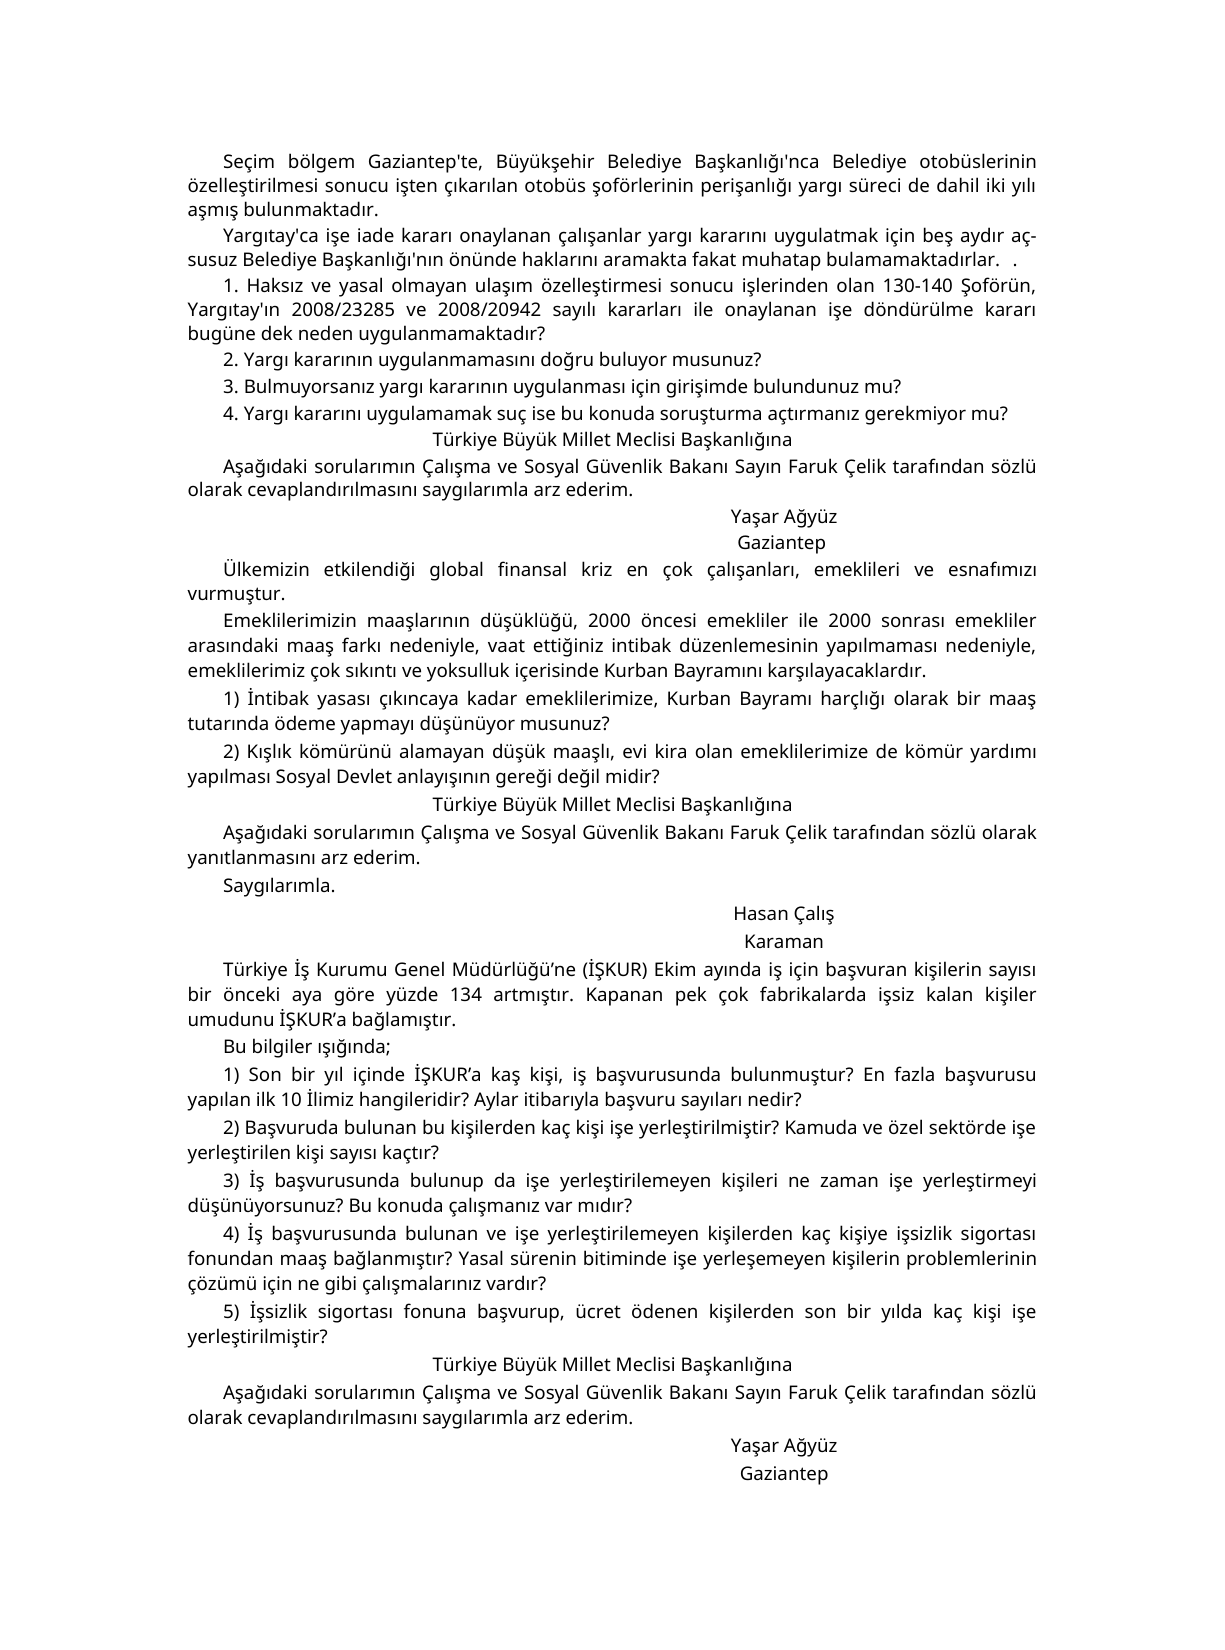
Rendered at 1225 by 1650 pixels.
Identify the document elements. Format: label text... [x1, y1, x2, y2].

text Ülkemizin etkilendiği global finansal kriz en çok çalışanları, emeklileri ve esnafımızı vurmuştur. [187, 557, 1037, 605]
text Gaziantep [187, 531, 1037, 554]
text 2) Başvuruda bulunan bu kişilerden kaç kişi işe yerleştirilmiştir? Kamuda ve özel sektörde işe yerleştirilen kişi sayısı kaçtır? [187, 1115, 1037, 1165]
text Yargıtay'ca işe iade kararı onaylanan çalışanlar yargı kararını uygulatmak için beş aydır aç-susuz Belediye Başkanlığı'nın önünde haklarını aramakta fakat muhatap bulamamaktadırlar. . [187, 224, 1037, 271]
text Türkiye İş Kurumu Genel Müdürlüğü’ne (İŞKUR) Ekim ayında iş için başvuran kişilerin sayısı bir önceki aya göre yüzde 134 artmıştır. Kapanan pek çok fabrikalarda işsiz kalan kişiler umudunu İŞKUR’a bağlamıştır. [187, 956, 1037, 1031]
text Aşağıdaki sorularımın Çalışma ve Sosyal Güvenlik Bakanı Sayın Faruk Çelik tarafından sözlü olarak cevaplandırılmasını saygılarımla arz ederim. [187, 454, 1037, 501]
text Saygılarımla. [187, 872, 1037, 897]
text Karaman [187, 928, 1037, 953]
text Bu bilgiler ışığında; [187, 1034, 1037, 1059]
text Yaşar Ağyüz [187, 504, 1037, 528]
text 2. Yargı kararının uygulanmamasını doğru buluyor musunuz? [187, 348, 1037, 372]
text Seçim bölgem Gaziantep'te, Büyükşehir Belediye Başkanlığı'nca Belediye otobüslerinin özelleştirilmesi sonucu işten çıkarılan otobüs şoförlerinin perişanlığı yargı süreci de dahil iki yılı aşmış bulunmaktadır. [187, 150, 1037, 221]
text 1) Son bir yıl içinde İŞKUR’a kaş kişi, iş başvurusunda bulunmuştur? En fazla başvurusu yapılan ilk 10 İlimiz hangileridir? Aylar itibarıyla başvuru sayıları nedir? [187, 1062, 1037, 1112]
text 1) İntibak yasası çıkıncaya kadar emeklilerimize, Kurban Bayramı harçlığı olarak bir maaş tutarında ödeme yapmayı düşünüyor musunuz? [187, 686, 1037, 736]
text 4) İş başvurusunda bulunan ve işe yerleştirilemeyen kişilerden kaç kişiye işsizlik sigortası fonundan maaş bağlanmıştır? Yasal sürenin bitiminde işe yerleşemeyen kişilerin problemlerinin çözümü için ne gibi çalışmalarınız vardır? [187, 1221, 1037, 1296]
text Aşağıdaki sorularımın Çalışma ve Sosyal Güvenlik Bakanı Faruk Çelik tarafından sözlü olarak yanıtlanmasını arz ederim. [187, 819, 1037, 869]
text 2) Kışlık kömürünü alamayan düşük maaşlı, evi kira olan emeklilerimize de kömür yardımı yapılması Sosyal Devlet anlayışının gereği değil midir? [187, 738, 1037, 788]
text 3. Bulmuyorsanız yargı kararının uygulanması için girişimde bulundunuz mu? [187, 374, 1037, 398]
text 1. Haksız ve yasal olmayan ulaşım özelleştirmesi sonucu işlerinden olan 130-140 Şoförün, Yargıtay'ın 2008/23285 ve 2008/20942 sayılı kararları ile onaylanan işe döndürülme kararı bugüne dek neden uygulanmamaktadır? [187, 274, 1037, 345]
text Türkiye Büyük Millet Meclisi Başkanlığına [187, 428, 1037, 451]
text 5) İşsizlik sigortası fonuna başvurup, ücret ödenen kişilerden son bir yılda kaç kişi işe yerleştirilmiştir? [187, 1298, 1037, 1348]
text Türkiye Büyük Millet Meclisi Başkanlığına [187, 1351, 1037, 1376]
text Emeklilerimizin maaşlarının düşüklüğü, 2000 öncesi emekliler ile 2000 sonrası emekliler arasındaki maaş farkı nedeniyle, vaat ettiğiniz intibak düzenlemesinin yapılmaması nedeniyle, emeklilerimiz çok sıkıntı ve yoksulluk içerisinde Kurban Bayramını karşılayacaklardır. [187, 608, 1037, 683]
text Gaziantep [187, 1460, 1037, 1485]
text Hasan Çalış [187, 900, 1037, 925]
text 4. Yargı kararını uygulamamak suç ise bu konuda soruşturma açtırmanız gerekmiyor mu? [187, 401, 1037, 425]
text Yaşar Ağyüz [187, 1432, 1037, 1457]
text 3) İş başvurusunda bulunup da işe yerleştirilemeyen kişileri ne zaman işe yerleştirmeyi düşünüyorsunuz? Bu konuda çalışmanız var mıdır? [187, 1168, 1037, 1218]
text Aşağıdaki sorularımın Çalışma ve Sosyal Güvenlik Bakanı Sayın Faruk Çelik tarafından sözlü olarak cevaplandırılmasını saygılarımla arz ederim. [187, 1379, 1037, 1429]
text Türkiye Büyük Millet Meclisi Başkanlığına [187, 791, 1037, 816]
